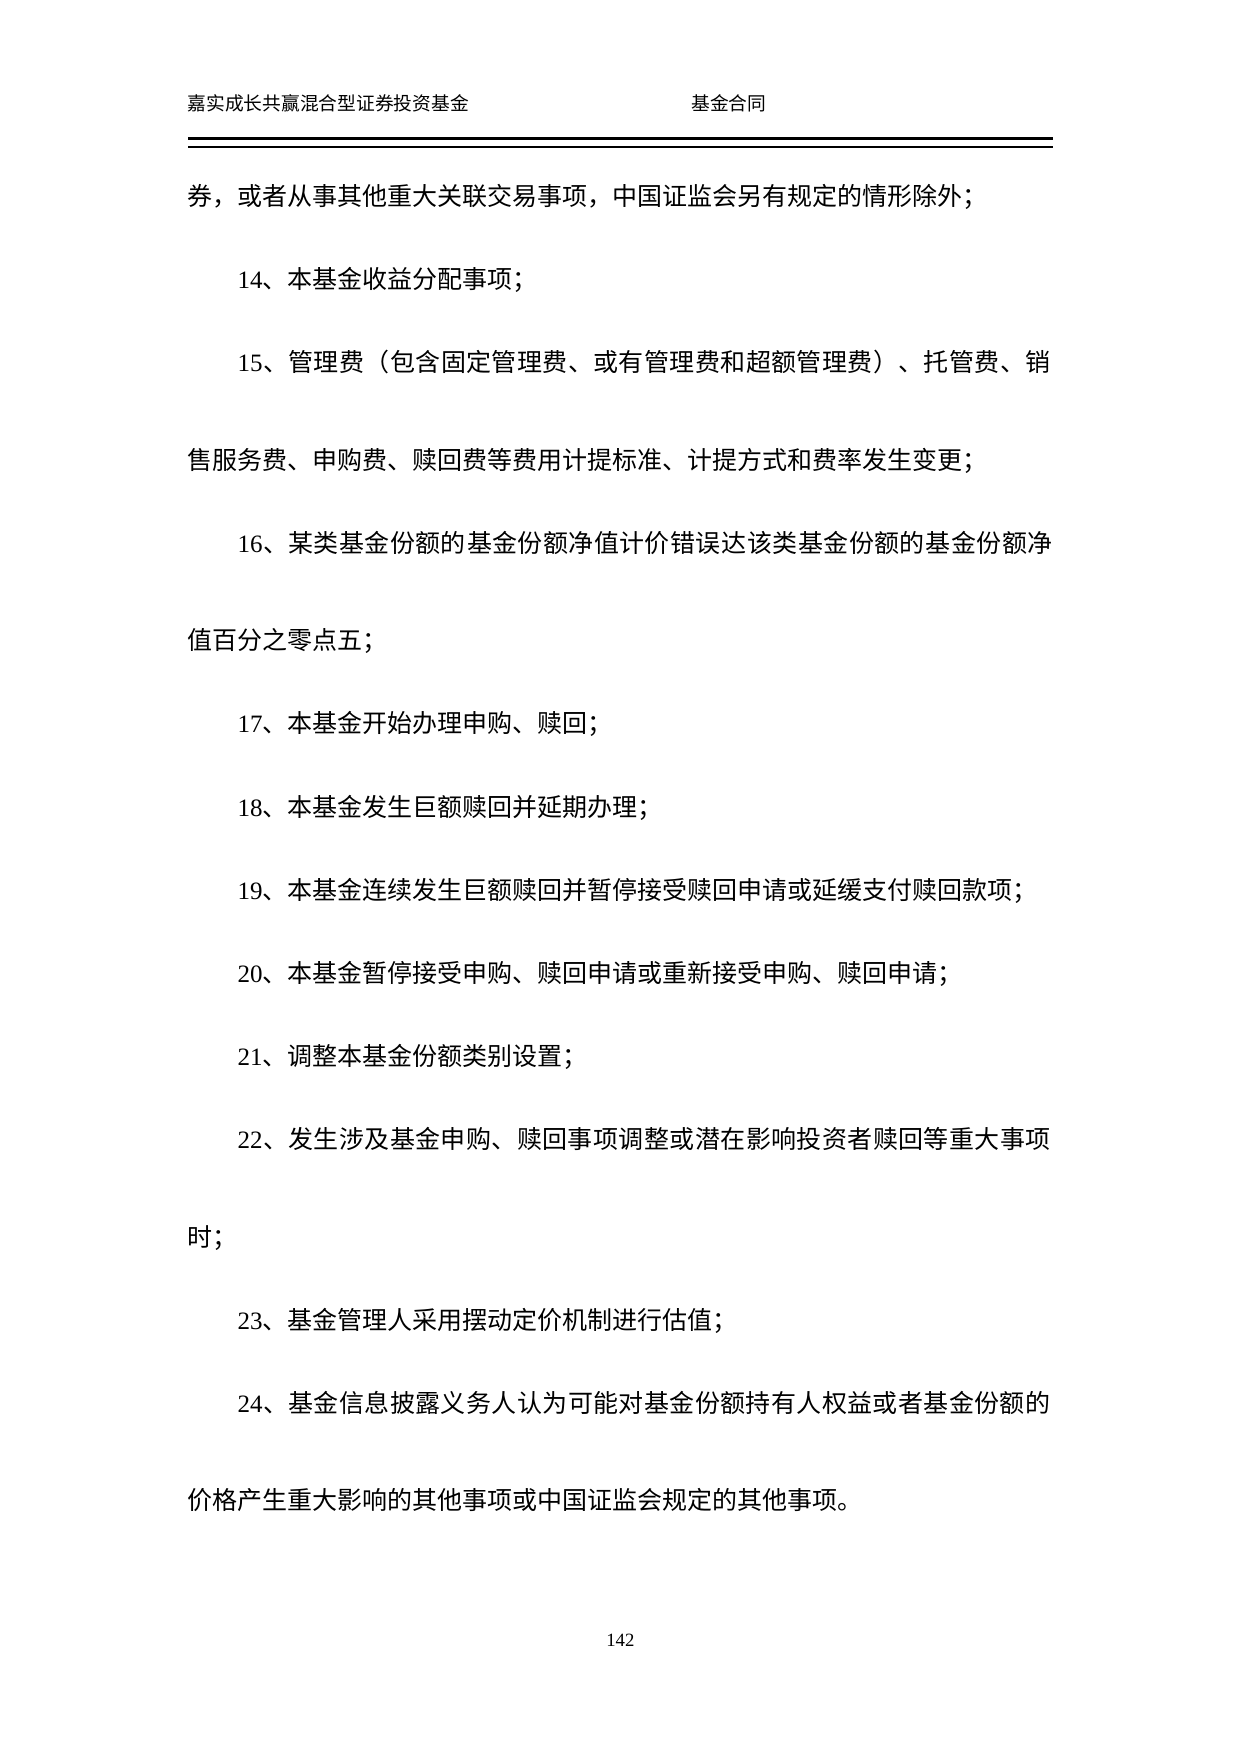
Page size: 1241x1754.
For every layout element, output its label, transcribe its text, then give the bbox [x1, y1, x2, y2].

text 17、本基金开始办理申购、赎回； [187, 689, 1053, 754]
text 21、调整本基金份额类别设置； [187, 1022, 1053, 1087]
text 24、基金信息披露义务人认为可能对基金份额持有人权益或者基金份额的价格产生重大影响的其他事项或中国证监会规定的其他事项。 [187, 1369, 1053, 1531]
text 18、本基金发生巨额赎回并延期办理； [187, 773, 1053, 838]
text 20、本基金暂停接受申购、赎回申请或重新接受申购、赎回申请； [187, 939, 1053, 1004]
text 22、发生涉及基金申购、赎回事项调整或潜在影响投资者赎回等重大事项时； [187, 1105, 1053, 1268]
text 15、管理费（包含固定管理费、或有管理费和超额管理费）、托管费、销售服务费、申购费、赎回费等费用计提标准、计提方式和费率发生变更； [187, 328, 1053, 491]
text 14、本基金收益分配事项； [187, 245, 1053, 310]
text 16、某类基金份额的基金份额净值计价错误达该类基金份额的基金份额净值百分之零点五； [187, 509, 1053, 671]
text 19、本基金连续发生巨额赎回并暂停接受赎回申请或延缓支付赎回款项； [187, 856, 1053, 921]
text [187, 162, 1053, 227]
text 23、基金管理人采用摆动定价机制进行估值； [187, 1286, 1053, 1351]
